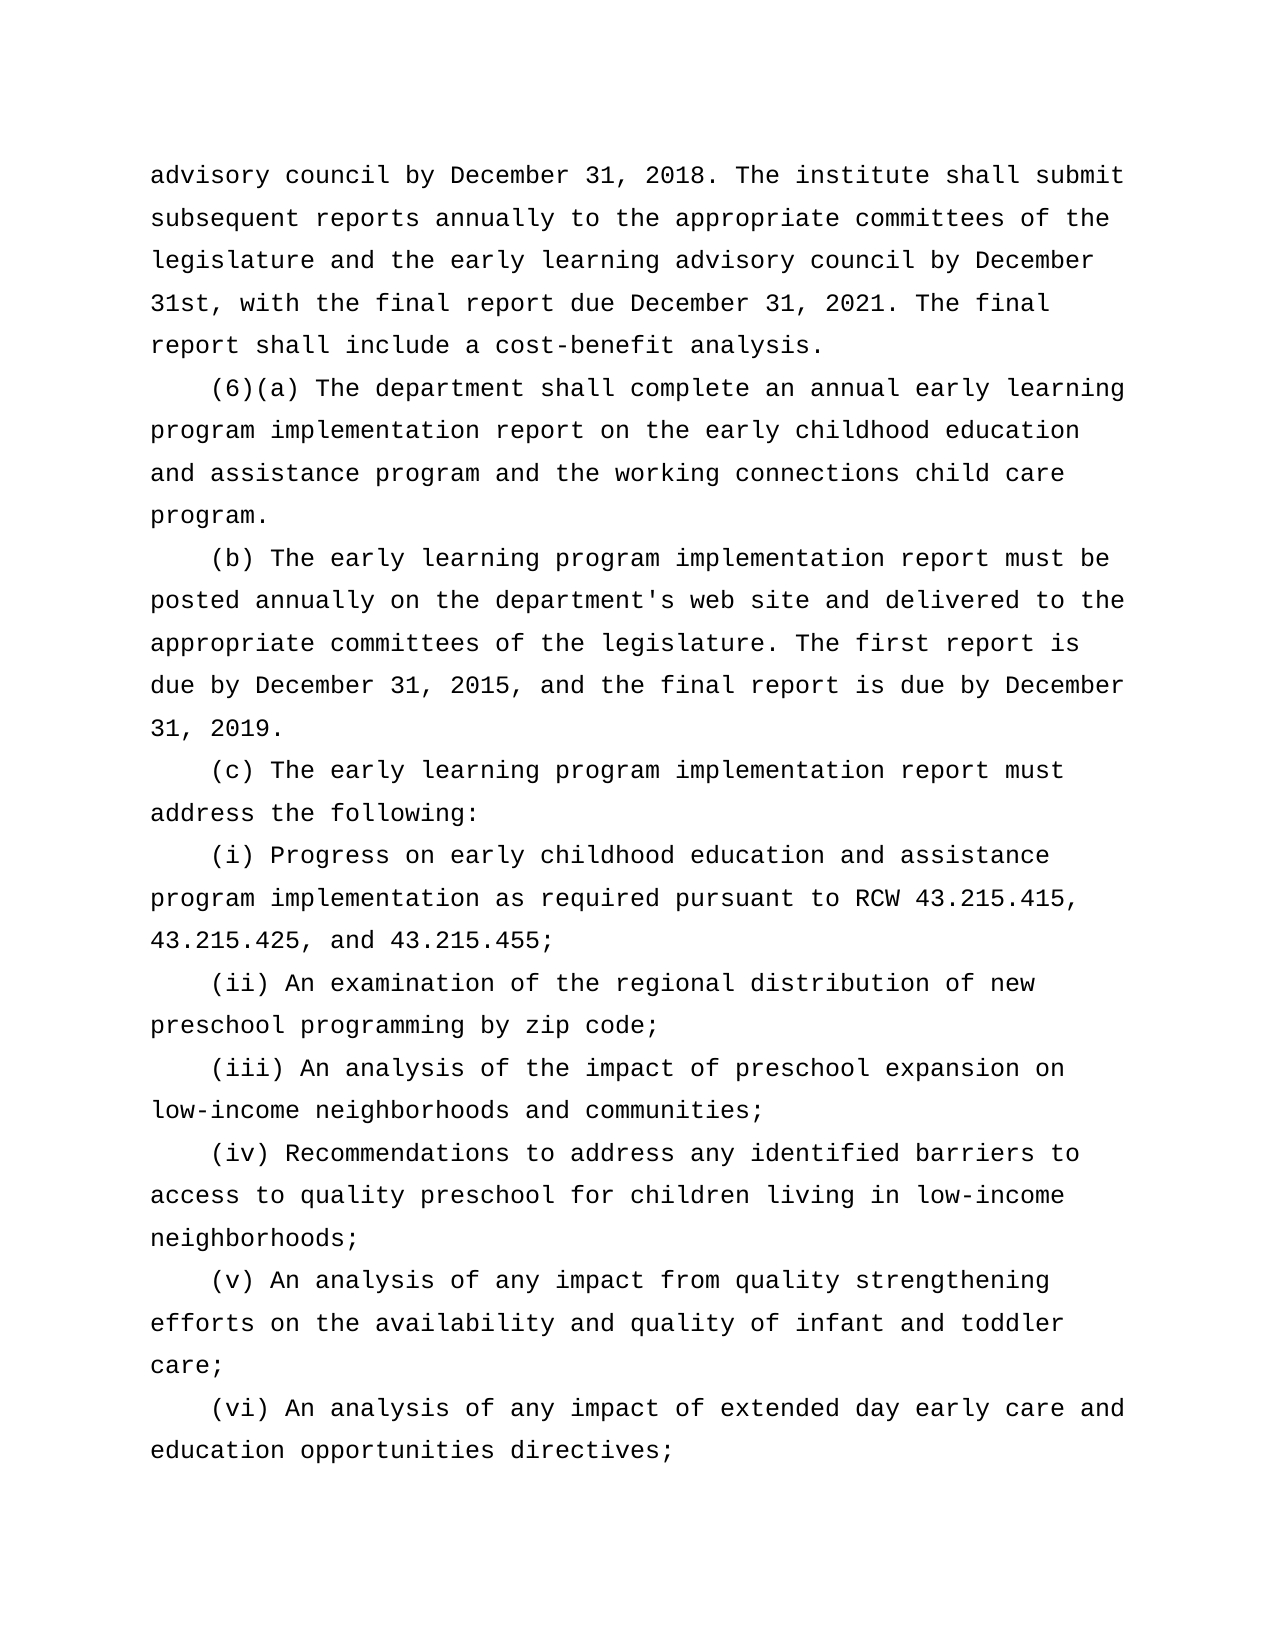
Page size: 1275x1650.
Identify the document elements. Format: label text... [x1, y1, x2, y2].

text (b) The early learning program implementation report must be posted annually on the department's web site and delivered to the appropriate committees of the legislature. The first report is due by December 31, 2015, and the final report is due by December 31, 2019. [150, 532, 1125, 745]
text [150, 150, 1125, 362]
text (ii) An examination of the regional distribution of new preschool programming by zip code; [150, 957, 1125, 1042]
text (c) The early learning program implementation report must address the following: [150, 745, 1125, 830]
text (vi) An analysis of any impact of extended day early care and education opportunities directives; [150, 1382, 1125, 1467]
text (v) An analysis of any impact from quality strengthening efforts on the availability and quality of infant and toddler care; [150, 1255, 1125, 1382]
text (iv) Recommendations to address any identified barriers to access to quality preschool for children living in low-income neighborhoods; [150, 1127, 1125, 1255]
text (6)(a) The department shall complete an annual early learning program implementation report on the early childhood education and assistance program and the working connections child care program. [150, 362, 1125, 532]
text (i) Progress on early childhood education and assistance program implementation as required pursuant to RCW 43.215.415, 43.215.425, and 43.215.455; [150, 830, 1125, 957]
text (iii) An analysis of the impact of preschool expansion on low-income neighborhoods and communities; [150, 1042, 1125, 1127]
